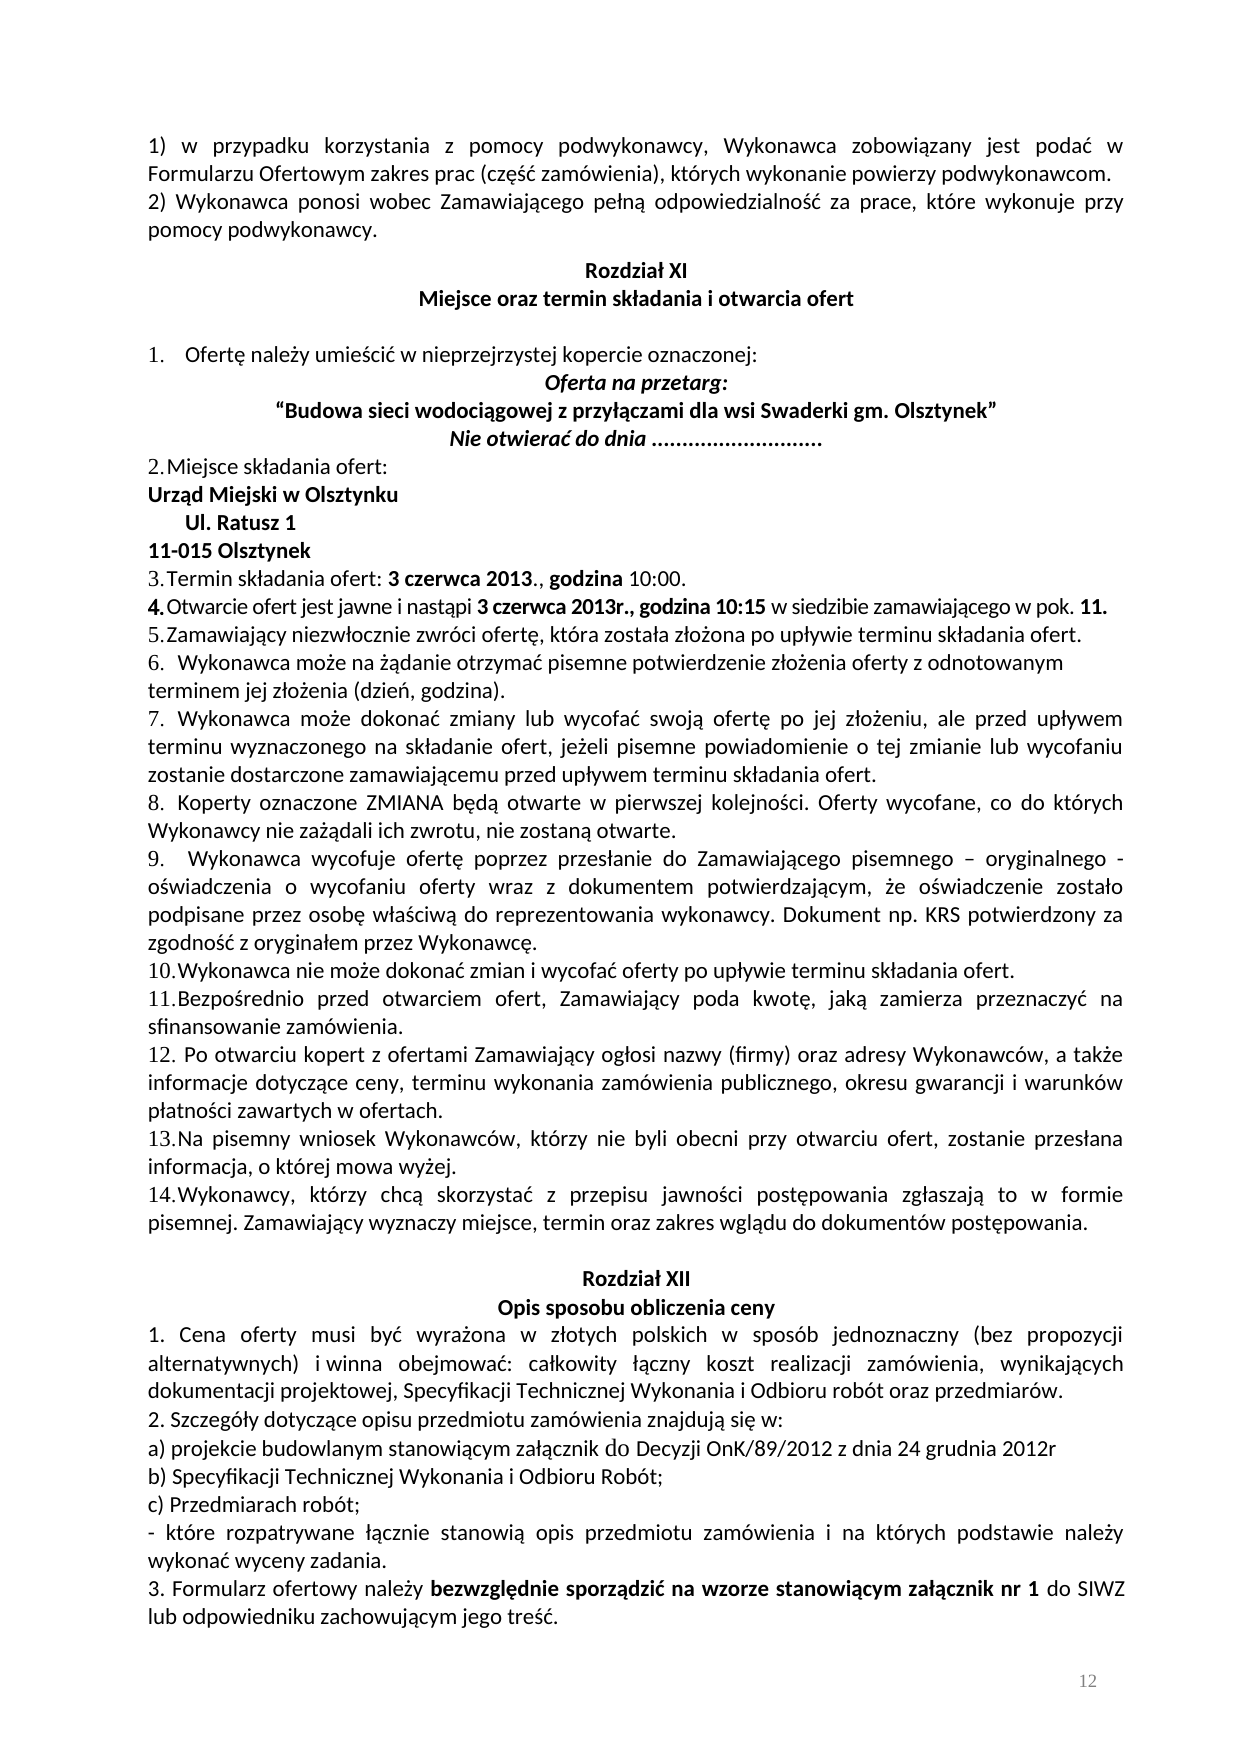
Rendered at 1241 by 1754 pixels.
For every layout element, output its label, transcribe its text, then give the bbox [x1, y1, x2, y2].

text Urząd Miejski w Olsztynku [148, 480, 1125, 508]
text Rozdział XII [148, 1264, 1125, 1293]
list Wykonawca może na żądanie otrzymać pisemne potwierdzenie złożenia oferty z odnotowanym terminem jej złożenia (dzień, godzina). [148, 648, 1125, 704]
text 11-015 Olsztynek [148, 536, 1125, 564]
list Zamawiający niezwłocznie zwróci ofertę, która została złożona po upływie terminu składania ofert. [148, 620, 1125, 648]
text 1. Cena oferty musi być wyrażona w złotych polskich w sposób jednoznaczny (bez propozycji alternatywnych) i winna obejmować: całkowity łączny koszt realizacji zamówienia, wynikających dokumentacji projektowej, Specyfikacji Technicznej Wykonania i Odbioru robót oraz przedmiarów. [148, 1321, 1125, 1405]
text Nie otwierać do dnia ............................ [148, 424, 1125, 452]
list Po otwarciu kopert z ofertami Zamawiający ogłosi nazwy (firmy) oraz adresy Wykonawców, a także informacje dotyczące ceny, terminu wykonania zamówienia publicznego, okresu gwarancji i warunków płatności zawartych w ofertach. [148, 1040, 1125, 1124]
subtitle Ul. Ratusz 1 [148, 508, 1123, 536]
list Ofertę należy umieścić w nieprzejrzystej kopercie oznaczonej: [148, 340, 1125, 368]
text a) projekcie budowlanym stanowiącym załącznik do Decyzji OnK/89/2012 z dnia 24 grudnia 2012r [148, 1433, 1125, 1462]
list Wykonawca wycofuje ofertę poprzez przesłanie do Zamawiającego pisemnego – oryginalnego - oświadczenia o wycofaniu oferty wraz z dokumentem potwierdzającym, że oświadczenie zostało podpisane przez osobę właściwą do reprezentowania wykonawcy. Dokument np. KRS potwierdzony za zgodność z oryginałem przez Wykonawcę. [148, 844, 1125, 956]
text Opis sposobu obliczenia ceny [148, 1293, 1125, 1321]
list Koperty oznaczone ZMIANA będą otwarte w pierwszej kolejności. Oferty wycofane, co do których Wykonawcy nie zażądali ich zwrotu, nie zostaną otwarte. [148, 788, 1125, 844]
list Bezpośrednio przed otwarciem ofert, Zamawiający poda kwotę, jaką zamierza przeznaczyć na sfinansowanie zamówienia. [148, 984, 1125, 1040]
list Wykonawca nie może dokonać zmian i wycofać oferty po upływie terminu składania ofert. [148, 956, 1125, 984]
text c) Przedmiarach robót; [148, 1490, 1125, 1518]
text 2) Wykonawca ponosi wobec Zamawiającego pełną odpowiedzialność za prace, które wykonuje przy pomocy podwykonawcy. [148, 187, 1125, 243]
list Miejsce składania ofert: [148, 452, 1125, 480]
text 2. Szczegóły dotyczące opisu przedmiotu zamówienia znajdują się w: [148, 1405, 1125, 1433]
list Na pisemny wniosek Wykonawców, którzy nie byli obecni przy otwarciu ofert, zostanie przesłana informacja, o której mowa wyżej. [148, 1124, 1125, 1181]
list Otwarcie ofert jest jawne i nastąpi 3 czerwca 2013r., godzina 10:15 w siedzibie zamawiającego w pok. 11. [148, 592, 1125, 620]
list Wykonawcy, którzy chcą skorzystać z przepisu jawności postępowania zgłaszają to w formie pisemnej. Zamawiający wyznaczy miejsce, termin oraz zakres wglądu do dokumentów postępowania. [148, 1181, 1125, 1237]
text 3. Formularz ofertowy należy bezwzględnie sporządzić na wzorze stanowiącym załącznik nr 1 do SIWZ lub odpowiedniku zachowującym jego treść. [148, 1574, 1125, 1630]
list Wykonawca może dokonać zmiany lub wycofać swoją ofertę po jej złożeniu, ale przed upływem terminu wyznaczonego na składanie ofert, jeżeli pisemne powiadomienie o tej zmianie lub wycofaniu zostanie dostarczone zamawiającemu przed upływem terminu składania ofert. [148, 704, 1125, 788]
text Rozdział XI [148, 256, 1125, 284]
text Miejsce oraz termin składania i otwarcia ofert [148, 284, 1125, 312]
text - które rozpatrywane łącznie stanowią opis przedmiotu zamówienia i na których podstawie należy wykonać wyceny zadania. [148, 1518, 1125, 1574]
list Termin składania ofert: 3 czerwca 2013., godzina 10:00. [148, 564, 1125, 592]
text b) Specyfikacji Technicznej Wykonania i Odbioru Robót; [148, 1462, 1125, 1490]
text Oferta na przetarg: [148, 368, 1125, 396]
text 1) w przypadku korzystania z pomocy podwykonawcy, Wykonawca zobowiązany jest podać w Formularzu Ofertowym zakres prac (część zamówienia), których wykonanie powierzy podwykonawcom. [148, 131, 1125, 187]
text “Budowa sieci wodociągowej z przyłączami dla wsi Swaderki gm. Olsztynek” [148, 396, 1125, 424]
